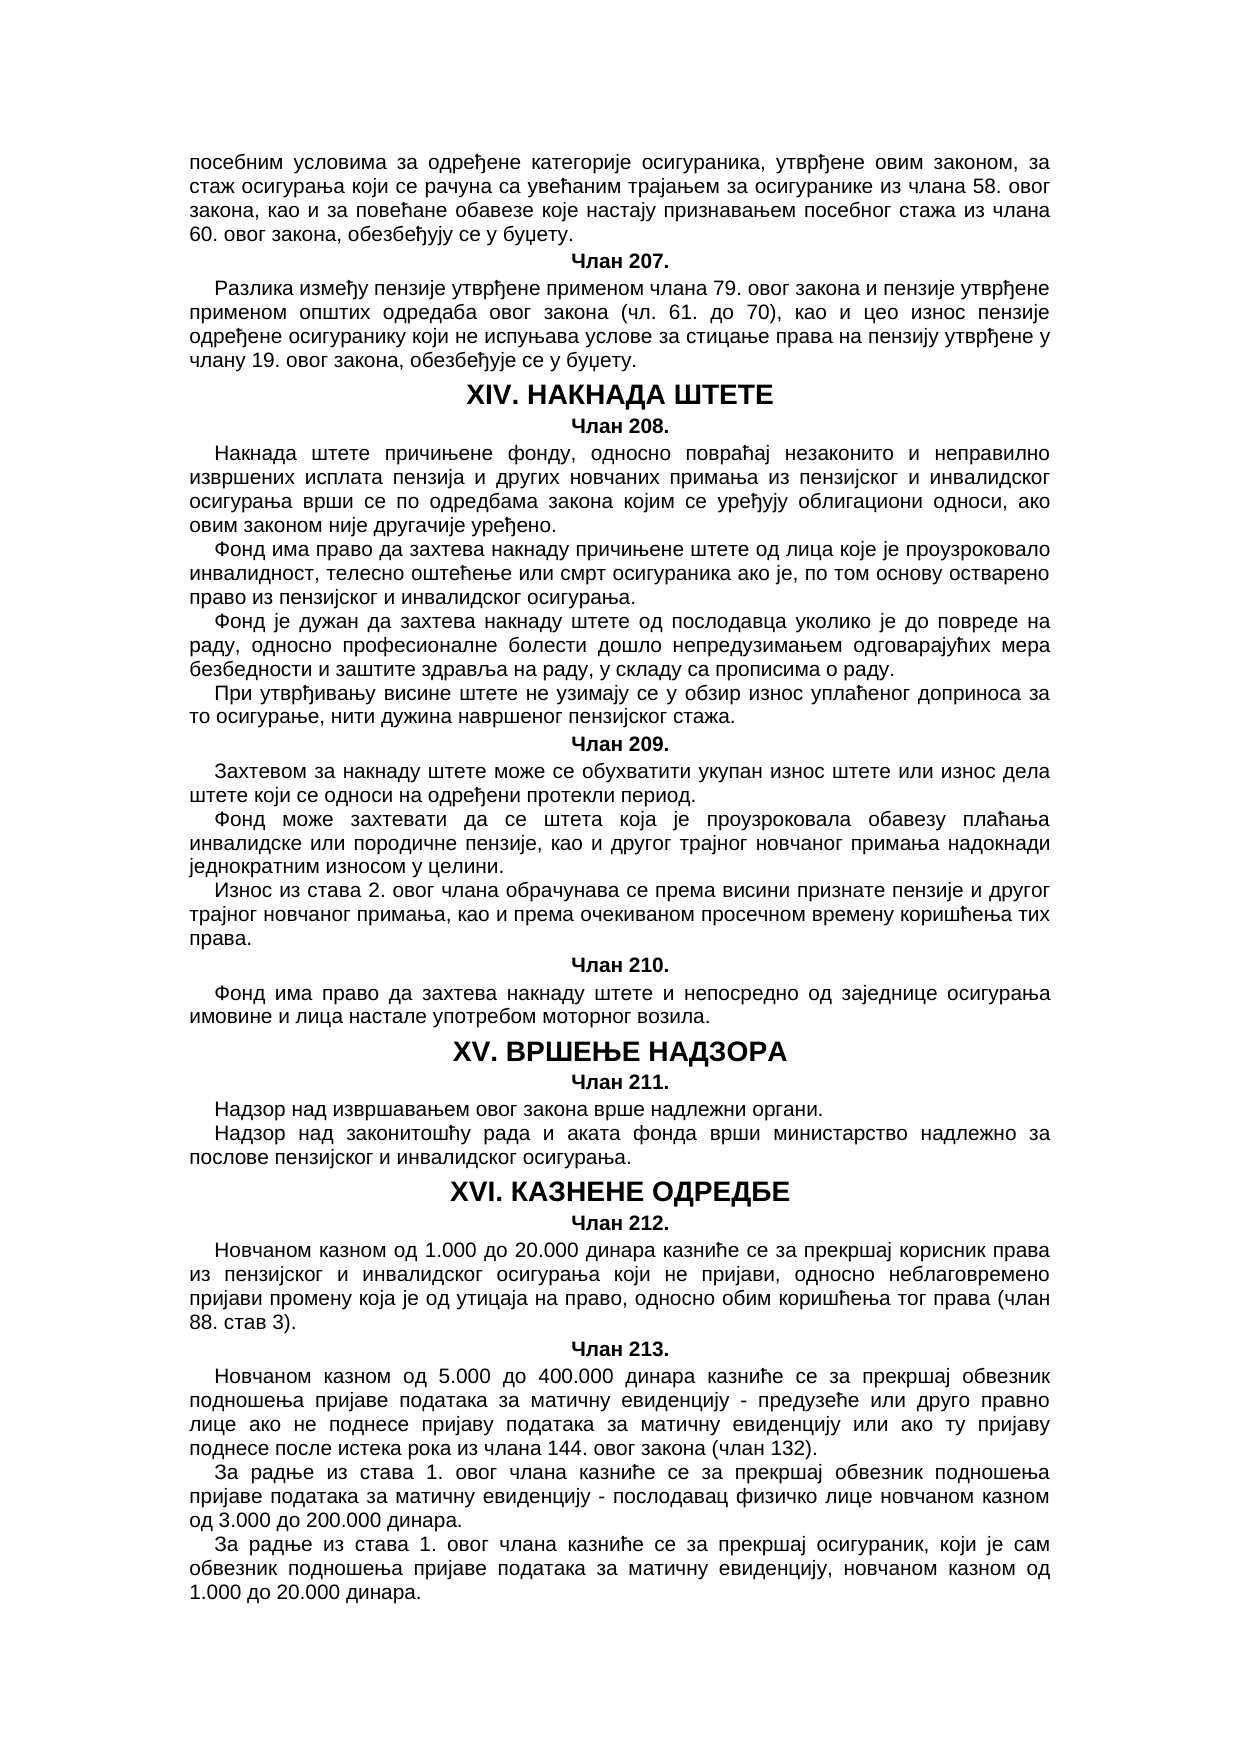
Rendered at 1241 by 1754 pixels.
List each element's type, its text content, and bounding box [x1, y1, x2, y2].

text Члан 207. [150, 249, 1090, 273]
text За радње из става 1. овог члана казниће се за прекршај осигураник, који је сам обвезник подношења пријаве података за матичну евиденцију, новчаном казном од 1.000 до 20.000 динара. [189, 1532, 1051, 1603]
text Члан 210. [150, 953, 1090, 977]
text Фонд има право да захтева накнаду причињене штете од лица које је проузроковало инвалидност, телесно оштећење или смрт осигураника ако је, по том основу остварено право из пензијског и инвалидског осигурања. [189, 537, 1051, 608]
text Накнада штете причињене фонду, односно повраћај незаконито и неправилно извршених исплата пензија и других новчаних примања из пензијског и инвалидског осигурања врши се по одредбама закона којим се уређују облигациони односи, ако овим законом није другачије уређено. [189, 441, 1051, 537]
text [189, 150, 1051, 246]
text Фонд може захтевати да се штета која је проузроковала обавезу плаћања инвалидске или породичне пензије, као и другог трајног новчаног примања надокнади једнократним износом у целини. [189, 806, 1051, 878]
text Члан 209. [150, 731, 1090, 755]
text Фонд има право да захтева накнаду штете и непосредно од заједнице осигурања имовине и лица настале употребом моторног возила. [189, 980, 1051, 1028]
text XVI. КАЗНЕНЕ ОДРЕДБЕ [173, 1175, 1067, 1208]
text Члан 211. [150, 1070, 1090, 1094]
text Члан 212. [150, 1211, 1090, 1235]
text Фонд је дужан да захтева накнаду штете од послодавца уколико је до повреде на раду, односно професионалне болести дошло непредузимањем одговарајућих мера безбедности и заштите здравља на раду, у складу са прописима о раду. [189, 608, 1051, 680]
text За радње из става 1. овог члана казниће се за прекршај обвезник подношења пријаве података за матичну евиденцију - послодавац физичко лице новчаном казном од 3.000 до 200.000 динара. [189, 1460, 1051, 1532]
text При утврђивању висине штете не узимају се у обзир износ уплаћеног доприноса за то осигурање, нити дужина навршеног пензијског стажа. [189, 680, 1051, 728]
text XIV. НАКНАДА ШТЕТЕ [173, 378, 1067, 411]
text Члан 213. [150, 1337, 1090, 1361]
text Надзор над извршавањем овог закона врше надлежни органи. [189, 1097, 1051, 1121]
text Члан 208. [150, 414, 1090, 438]
text Захтевом за накнаду штете може се обухватити укупан износ штете или износ дела штете који се односи на одређени протекли период. [189, 758, 1051, 806]
text Разлика између пензије утврђене применом члана 79. овог закона и пензије утврђене применом општих одредаба овог закона (чл. 61. до 70), као и цео износ пензије одређене осигуранику који не испуњава услове за стицање права на пензију утврђене у члану 19. овог закона, обезбеђује се у буџету. [189, 276, 1051, 372]
text Износ из става 2. овог члана обрачунава се према висини признате пензије и другог трајног новчаног примања, као и према очекиваном просечном времену коришћења тих права. [189, 878, 1051, 950]
text XV. ВРШЕЊЕ НАДЗОРА [173, 1034, 1067, 1067]
text Новчаном казном од 5.000 до 400.000 динара казниће се за прекршај обвезник подношења пријаве података за матичну евиденцију - предузеће или друго правно лице ако не поднесе пријаву података за матичну евиденцију или ако ту пријаву поднесе после истека рока из члана 144. овог закона (члан 132). [189, 1364, 1051, 1460]
text Новчаном казном од 1.000 до 20.000 динара казниће се за прекршај корисник права из пензијског и инвалидског осигурања који не пријави, односно неблаговремено пријави промену која је од утицаја на право, односно обим коришћења тог права (члан 88. став 3). [189, 1238, 1051, 1334]
text Надзор над законитошћу рада и аката фонда врши министарство надлежно за послове пензијског и инвалидског осигурања. [189, 1121, 1051, 1169]
